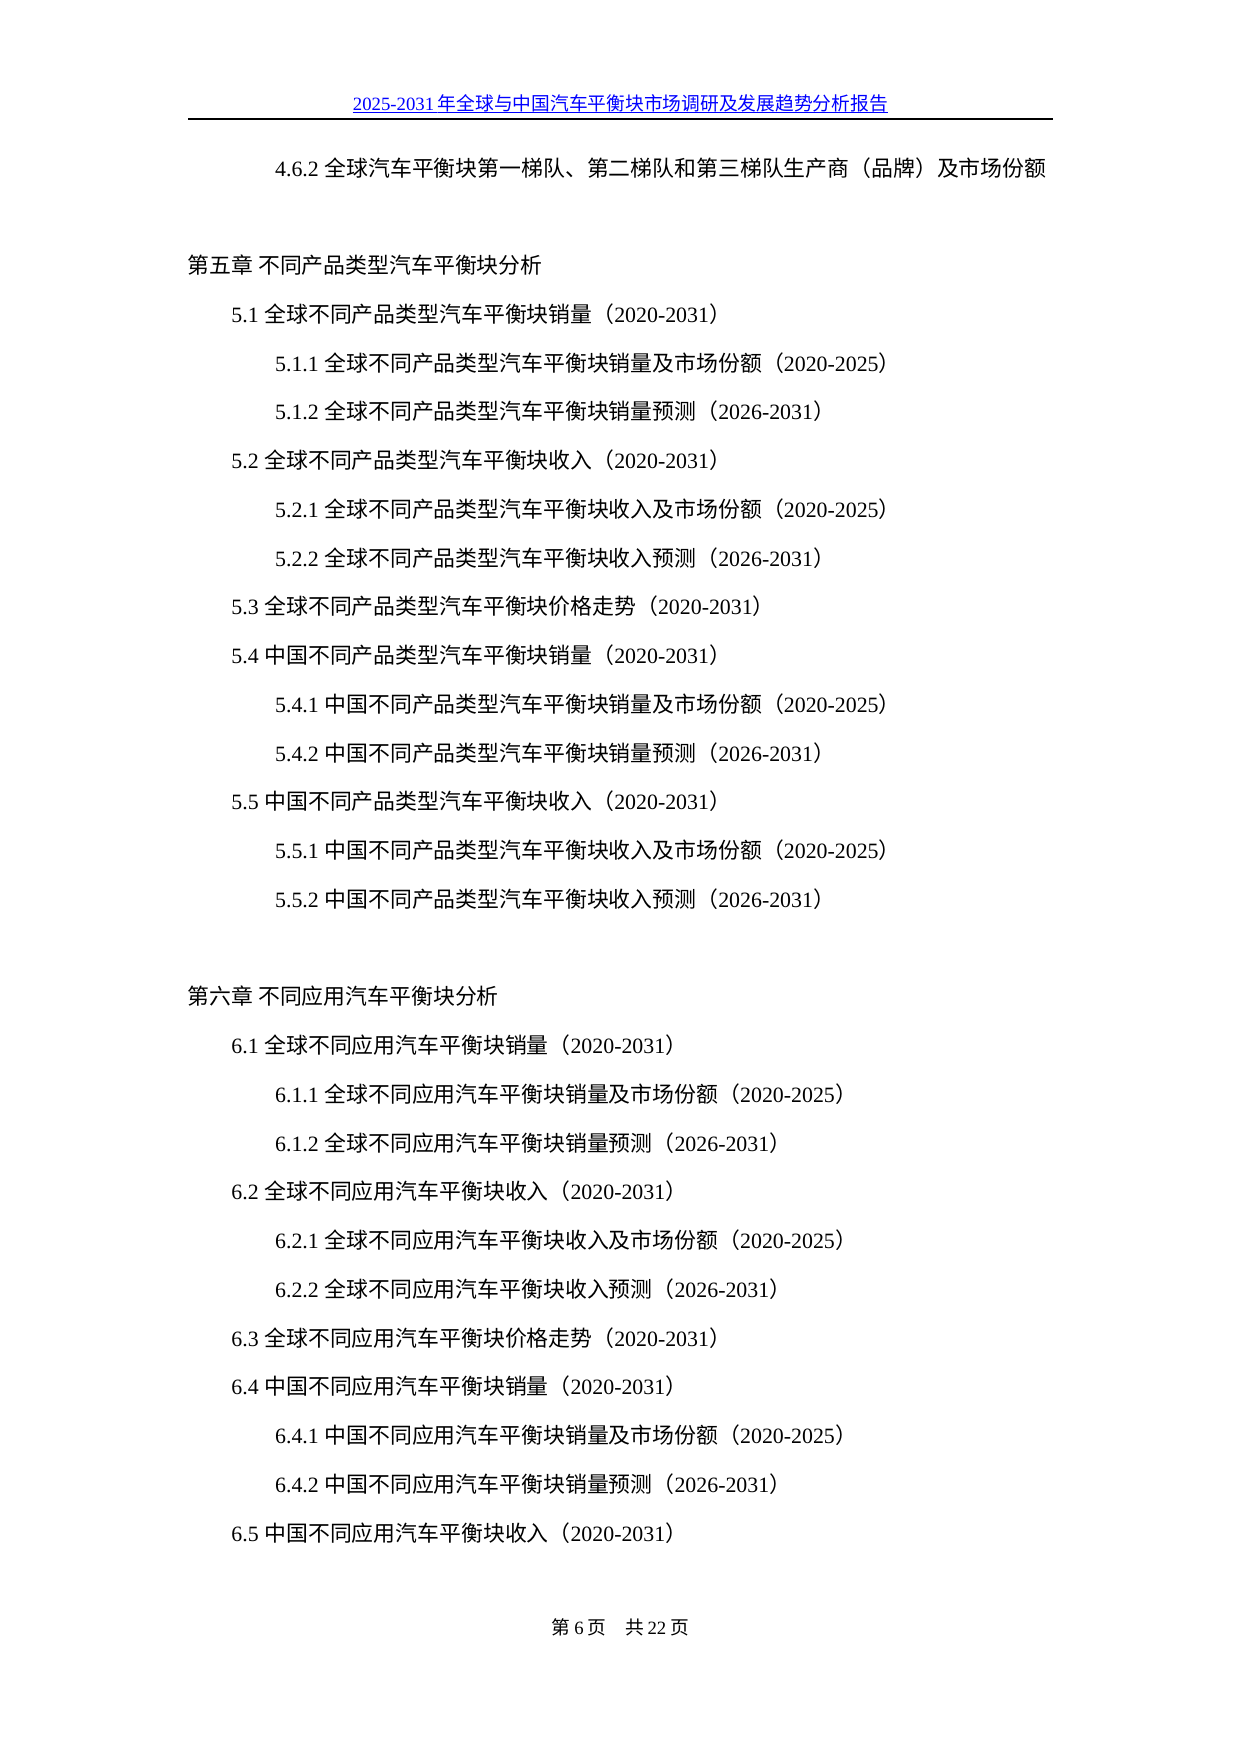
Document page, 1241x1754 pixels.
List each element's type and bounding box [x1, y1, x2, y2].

text [187, 150, 1053, 1548]
